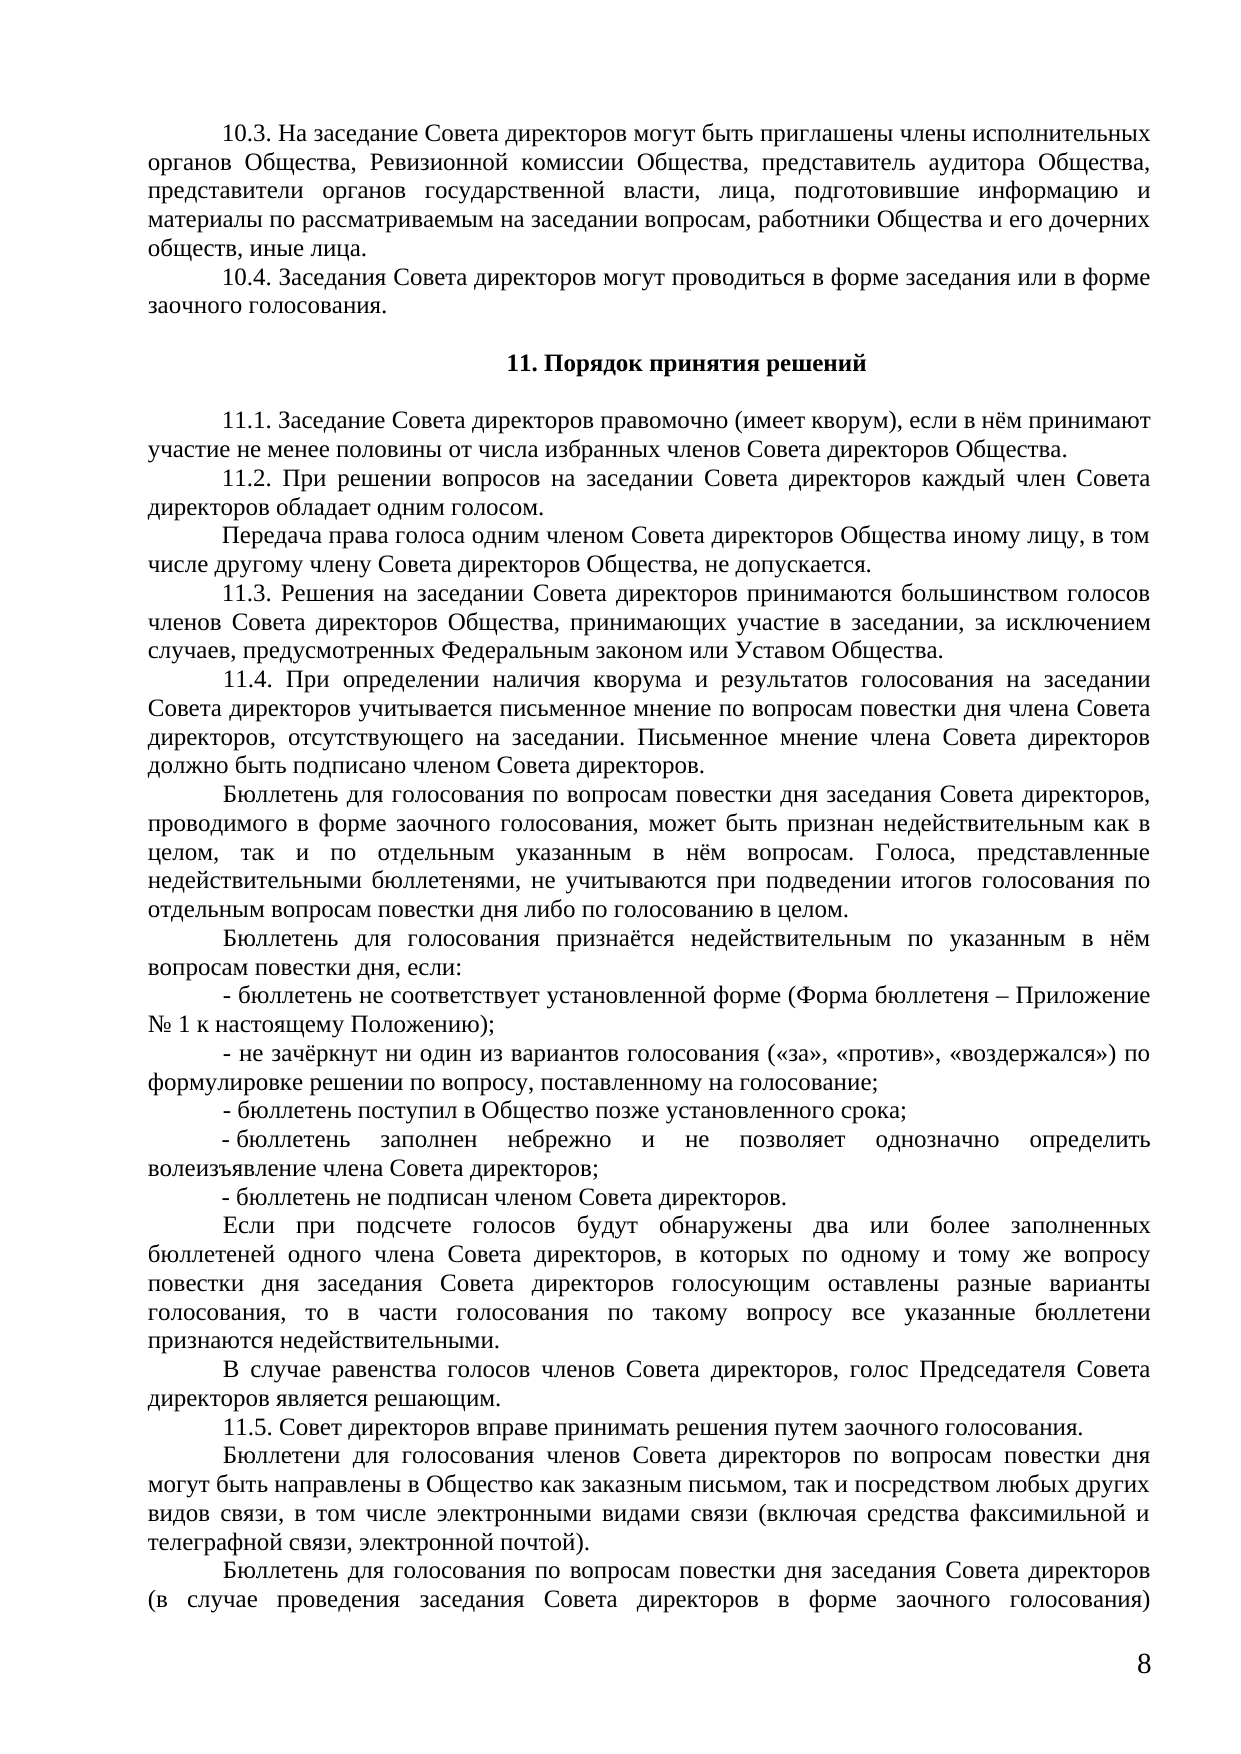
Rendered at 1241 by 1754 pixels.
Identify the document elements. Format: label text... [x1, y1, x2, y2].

text 11. Порядок принятия решений [148, 348, 1152, 377]
text Если при подсчете голосов будут обнаружены два или более заполненных бюллетеней одного члена Совета директоров, в которых по одному и тому же вопросу повестки дня заседания Совета директоров голосующим оставлены разные варианты голосования, то в части голосования по такому вопросу все указанные бюллетени признаются недействительными. [148, 1211, 1152, 1354]
text 11.1. Заседание Совета директоров правомочно (имеет кворум), если в нём принимают участие не менее половины от числа избранных членов Совета директоров Общества. [148, 406, 1152, 463]
text 11.5. Совет директоров вправе принимать решения путем заочного голосования. [148, 1412, 1152, 1441]
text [148, 1556, 1152, 1613]
text Передача права голоса одним членом Совета директоров Общества иному лицу, в том числе другому члену Совета директоров Общества, не допускается. [148, 521, 1152, 578]
text - не зачёркнут ни один из вариантов голосования («за», «против», «воздержался») по формулировке решении по вопросу, поставленному на голосование; [148, 1038, 1152, 1096]
text 11.3. Решения на заседании Совета директоров принимаются большинством голосов членов Совета директоров Общества, принимающих участие в заседании, за исключением случаев, предусмотренных Федеральным законом или Уставом Общества. [148, 578, 1152, 664]
text Бюллетени для голосования членов Совета директоров по вопросам повестки дня могут быть направлены в Общество как заказным письмом, так и посредством любых других видов связи, в том числе электронными видами связи (включая средства факсимильной и телеграфной связи, электронной почтой). [148, 1441, 1152, 1556]
text 11.2. При решении вопросов на заседании Совета директоров каждый член Совета директоров обладает одним голосом. [148, 463, 1152, 521]
text 11.4. При определении наличия кворума и результатов голосования на заседании Совета директоров учитывается письменное мнение по вопросам повестки дня члена Совета директоров, отсутствующего на заседании. Письменное мнение члена Совета директоров должно быть подписано членом Совета директоров. [148, 664, 1152, 779]
text - бюллетень заполнен небрежно и не позволяет однозначно определить волеизъявление члена Совета директоров; [148, 1124, 1152, 1182]
text 10.4. Заседания Совета директоров могут проводиться в форме заседания или в форме заочного голосования. [148, 262, 1152, 319]
text - бюллетень не соответствует установленной форме (Форма бюллетеня – Приложение № 1 к настоящему Положению); [148, 981, 1152, 1038]
text Бюллетень для голосования по вопросам повестки дня заседания Совета директоров, проводимого в форме заочного голосования, может быть признан недействительным как в целом, так и по отдельным указанным в нём вопросам. Голоса, представленные недействительными бюллетенями, не учитываются при подведении итогов голосования по отдельным вопросам повестки дня либо по голосованию в целом. [148, 779, 1152, 923]
text - бюллетень поступил в Общество позже установленного срока; [148, 1096, 1152, 1124]
text В случае равенства голосов членов Совета директоров, голос Председателя Совета директоров является решающим. [148, 1354, 1152, 1412]
text 10.3. На заседание Совета директоров могут быть приглашены члены исполнительных органов Общества, Ревизионной комиссии Общества, представитель аудитора Общества, представители органов государственной власти, лица, подготовившие информацию и материалы по рассматриваемым на заседании вопросам, работники Общества и его дочерних обществ, иные лица. [148, 118, 1152, 262]
text - бюллетень не подписан членом Совета директоров. [148, 1182, 1152, 1211]
text Бюллетень для голосования признаётся недействительным по указанным в нём вопросам повестки дня, если: [148, 923, 1152, 981]
